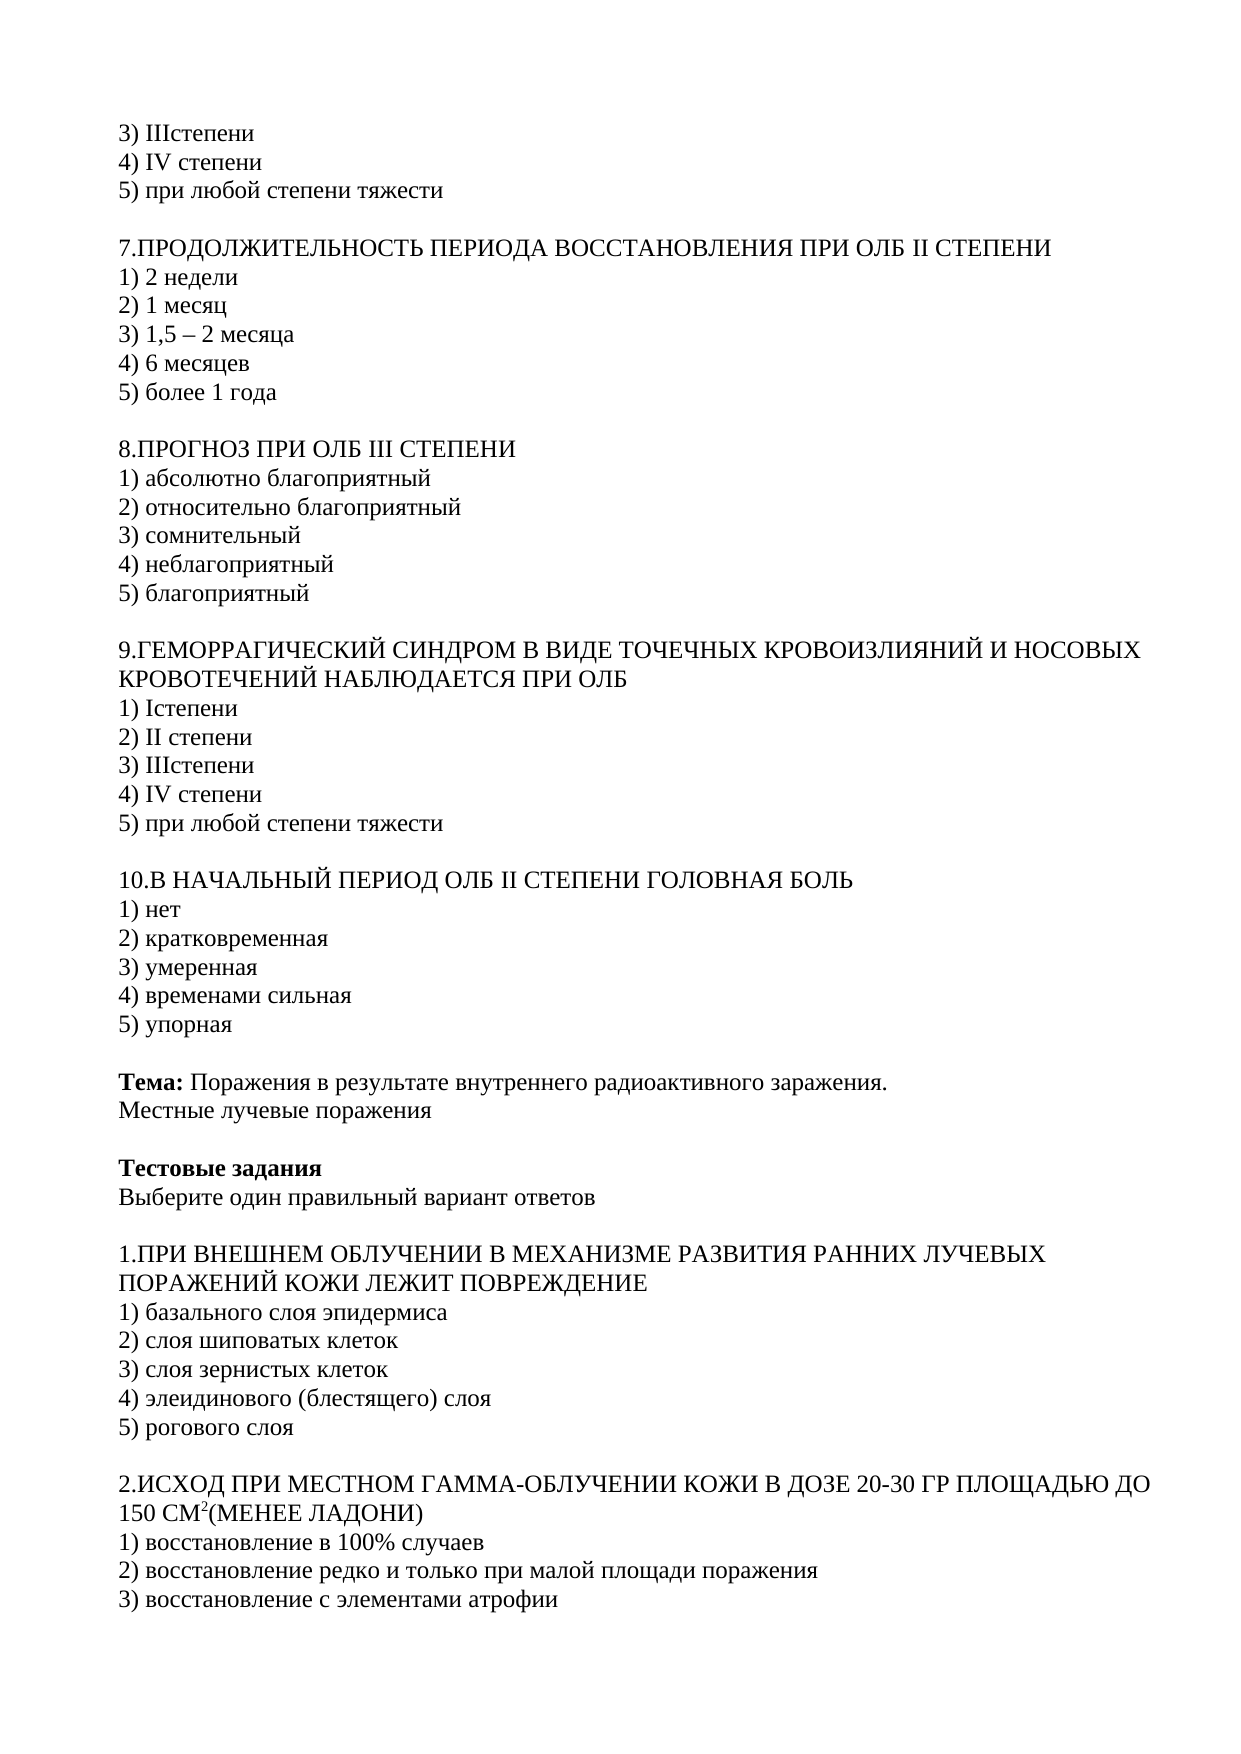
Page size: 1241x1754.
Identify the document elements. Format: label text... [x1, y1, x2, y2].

text 10.В НАЧАЛЬНЫЙ ПЕРИОД ОЛБ II СТЕПЕНИ ГОЛОВНАЯ БОЛЬ [118, 866, 1181, 894]
text 2) II степени [118, 722, 1181, 751]
text 3) умеренная [118, 952, 1181, 981]
text 1) нет [118, 894, 1181, 923]
text 1) абсолютно благоприятный [118, 463, 1181, 492]
text 5) при любой степени тяжести [118, 808, 1181, 837]
text 9.ГЕМОРРАГИЧЕСКИЙ СИНДРОМ В ВИДЕ ТОЧЕЧНЫХ КРОВОИЗЛИЯНИЙ И НОСОВЫХ КРОВОТЕЧЕНИЙ НАБЛЮДАЕТСЯ ПРИ ОЛБ [118, 636, 1181, 693]
text Тестовые задания [118, 1153, 1181, 1182]
text 2) 1 месяц [118, 291, 1181, 319]
text 1) Iстепени [118, 693, 1181, 722]
text 4) IV степени [118, 779, 1181, 808]
text 1) базального слоя эпидермиса [118, 1297, 1181, 1326]
text 3) сомнительный [118, 521, 1181, 549]
text 2) слоя шиповатых клеток [118, 1326, 1181, 1354]
text Местные лучевые поражения [118, 1096, 1181, 1124]
text 4) временами сильная [118, 981, 1181, 1009]
text 4) элеидинового (блестящего) слоя [118, 1383, 1181, 1412]
text 2) кратковременная [118, 923, 1181, 952]
text 3) слоя зернистых клеток [118, 1354, 1181, 1383]
text 3) IIIстепени [118, 751, 1181, 779]
text 7.ПРОДОЛЖИТЕЛЬНОСТЬ ПЕРИОДА ВОССТАНОВЛЕНИЯ ПРИ ОЛБ II СТЕПЕНИ [118, 233, 1181, 262]
text 5) упорная [118, 1009, 1181, 1038]
text 2.ИСХОД ПРИ МЕСТНОМ ГАММА-ОБЛУЧЕНИИ КОЖИ В ДОЗЕ 20-30 ГР ПЛОЩАДЬЮ ДО 150 СМ2(МЕНЕЕ ЛАДОНИ) [118, 1469, 1181, 1527]
text 4) 6 месяцев [118, 348, 1181, 377]
text 8.ПРОГНОЗ ПРИ ОЛБ III СТЕПЕНИ [118, 434, 1181, 463]
text 5) при любой степени тяжести [118, 176, 1181, 204]
text 4) IV степени [118, 147, 1181, 176]
text 2) относительно благоприятный [118, 492, 1181, 521]
text 5) более 1 года [118, 377, 1181, 406]
text 1) 2 недели [118, 262, 1181, 291]
text 4) неблагоприятный [118, 549, 1181, 578]
text 5) рогового слоя [118, 1412, 1181, 1441]
text 1) восстановление в 100% случаев [118, 1527, 1181, 1556]
text Тема: Поражения в результате внутреннего радиоактивного заражения. [118, 1067, 1181, 1096]
text 2) восстановление редко и только при малой площади поражения [118, 1556, 1181, 1584]
text 3) IIIстепени [118, 118, 1181, 147]
text 3) восстановление с элементами атрофии [118, 1584, 1181, 1613]
text 3) 1,5 – 2 месяца [118, 319, 1181, 348]
text 1.ПРИ ВНЕШНЕМ ОБЛУЧЕНИИ В МЕХАНИЗМЕ РАЗВИТИЯ РАННИХ ЛУЧЕВЫХ ПОРАЖЕНИЙ КОЖИ ЛЕЖИТ ПОВРЕЖДЕНИЕ [118, 1239, 1181, 1297]
text Выберите один правильный вариант ответов [118, 1182, 1181, 1211]
text 5) благоприятный [118, 578, 1181, 607]
